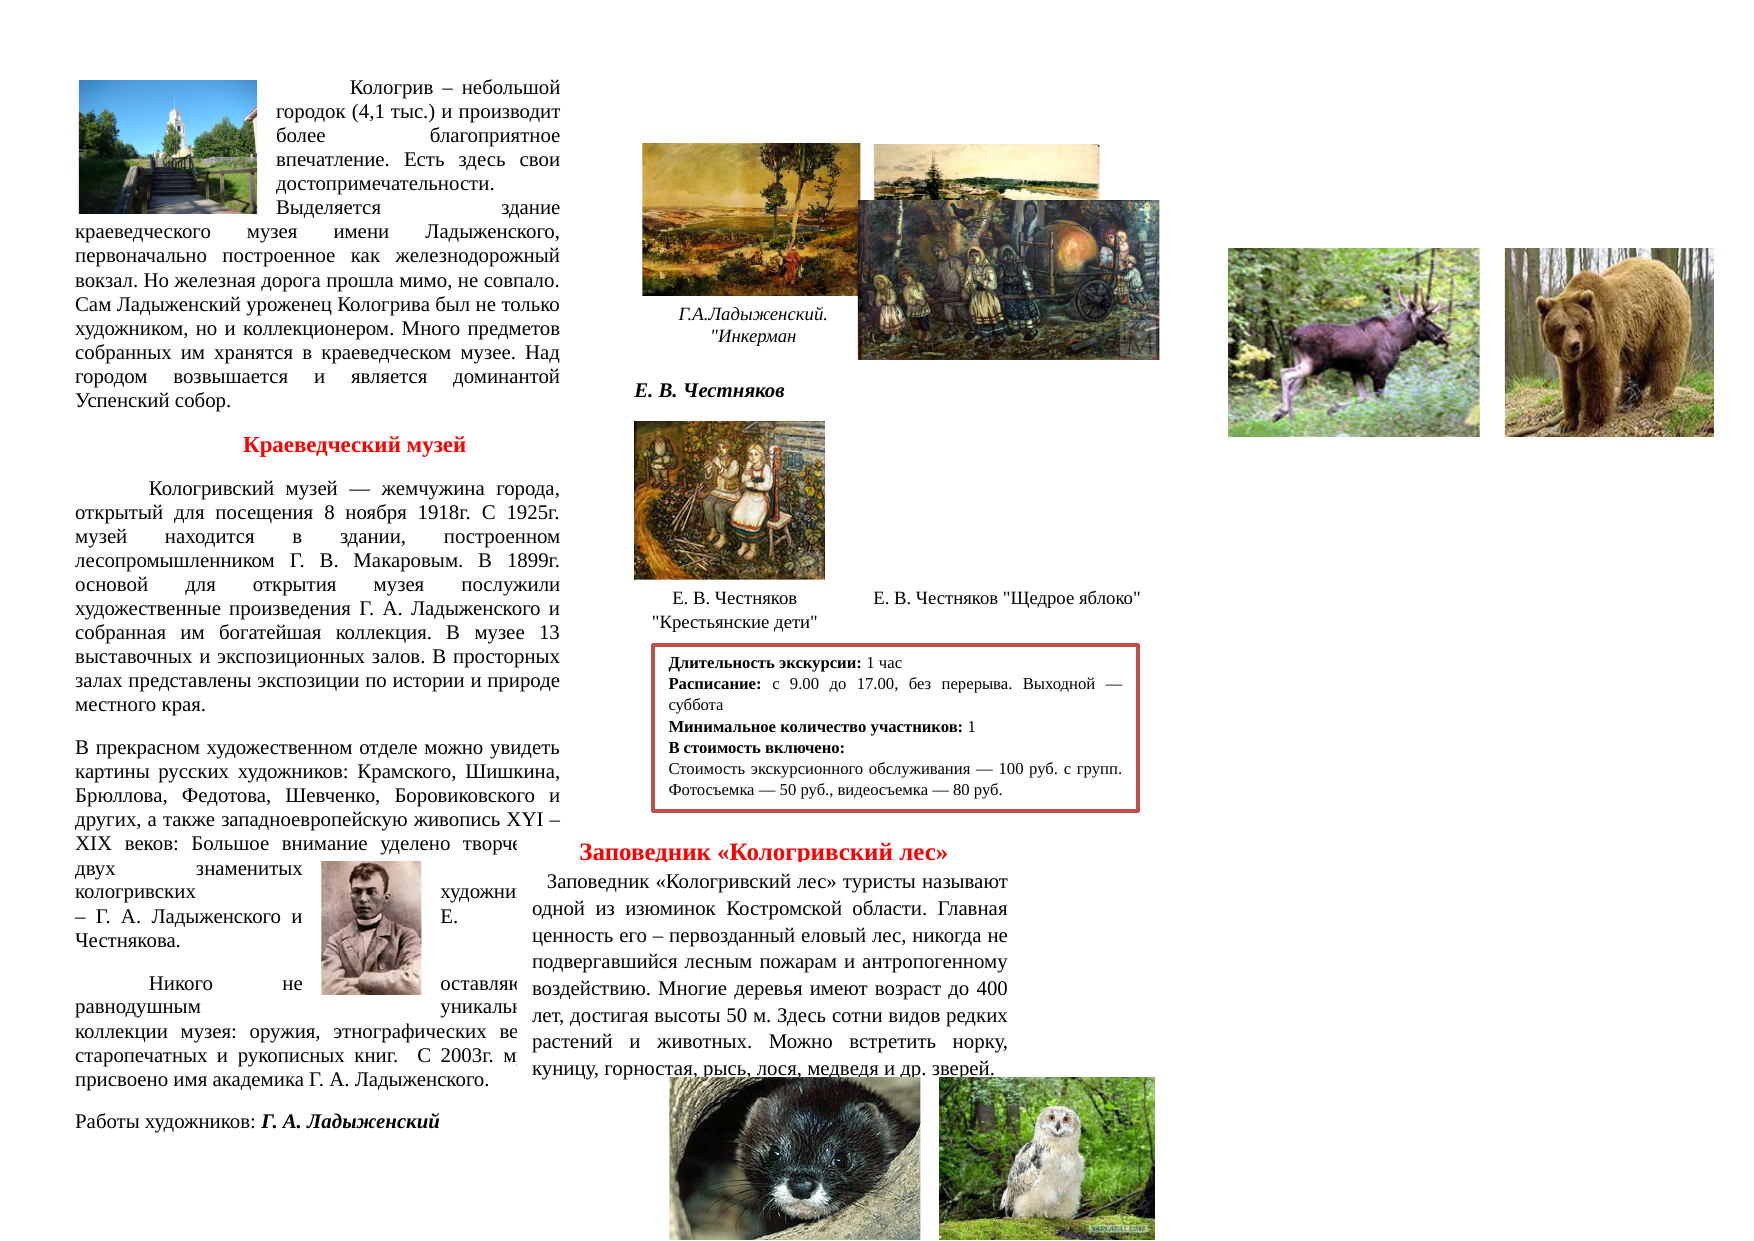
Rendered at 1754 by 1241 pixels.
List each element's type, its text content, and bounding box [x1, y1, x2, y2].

picture [1228, 248, 1480, 437]
text Никого не оставляют равнодушным уникальные коллекции музея: оружия, этнографических вещей, старопечатных и рукописных книг. С 2003г. музею присвоено имя академика Г. А. Ладыженского. [75, 970, 516, 1091]
text Кологривский музей — жемчужина города, открытый для посещения 8 ноября 1918г. С 1925г. музей находится в здании, построенном лесопромышленником Г. В. Макаровым. В 1899г. основой для открытия музея послужили художественные произведения Г. А. Ладыженского и собранная им богатейшая коллекция. В музее 13 выставочных и экспозиционных залов. В просторных залах представлены экспозиции по истории и природе местного края. [75, 476, 560, 716]
picture [939, 1077, 1155, 1240]
text Краеведческий музей [75, 431, 560, 457]
picture [1504, 248, 1714, 437]
picture [78, 80, 258, 214]
text Кологрив – небольшой городок (4,1 тыс.) и производит более благоприятное впечатление. Есть здесь свои достопримечательности. Выделяется здание краеведческого музея имени Ладыженского, первоначально построенное как железнодорожный вокзал. Но железная дорога прошла мимо, не совпало. Сам Ладыженский уроженец Кологрива был не только художником, но и коллекционером. Много предметов собранных им хранятся в краеведческом музее. Над городом возвышается и является доминантой Успенский собор. [75, 75, 560, 412]
picture [321, 861, 422, 995]
text Работы художников: Г. А. Ладыженский [75, 1109, 516, 1133]
picture [642, 143, 1160, 360]
picture [669, 1077, 921, 1240]
text В прекрасном художественном отделе можно увидеть картины русских художников: Крамского, Шишкина, Брюллова, Федотова, Шевченко, Боровиковского и других, а также западноевропейскую живопись XYI –XIX веков: Большое внимание уделено творчеству двух знаменитых кологривских художников – Г. А. Ладыженского и Е. В. Честнякова. [75, 735, 560, 952]
picture [634, 421, 825, 579]
